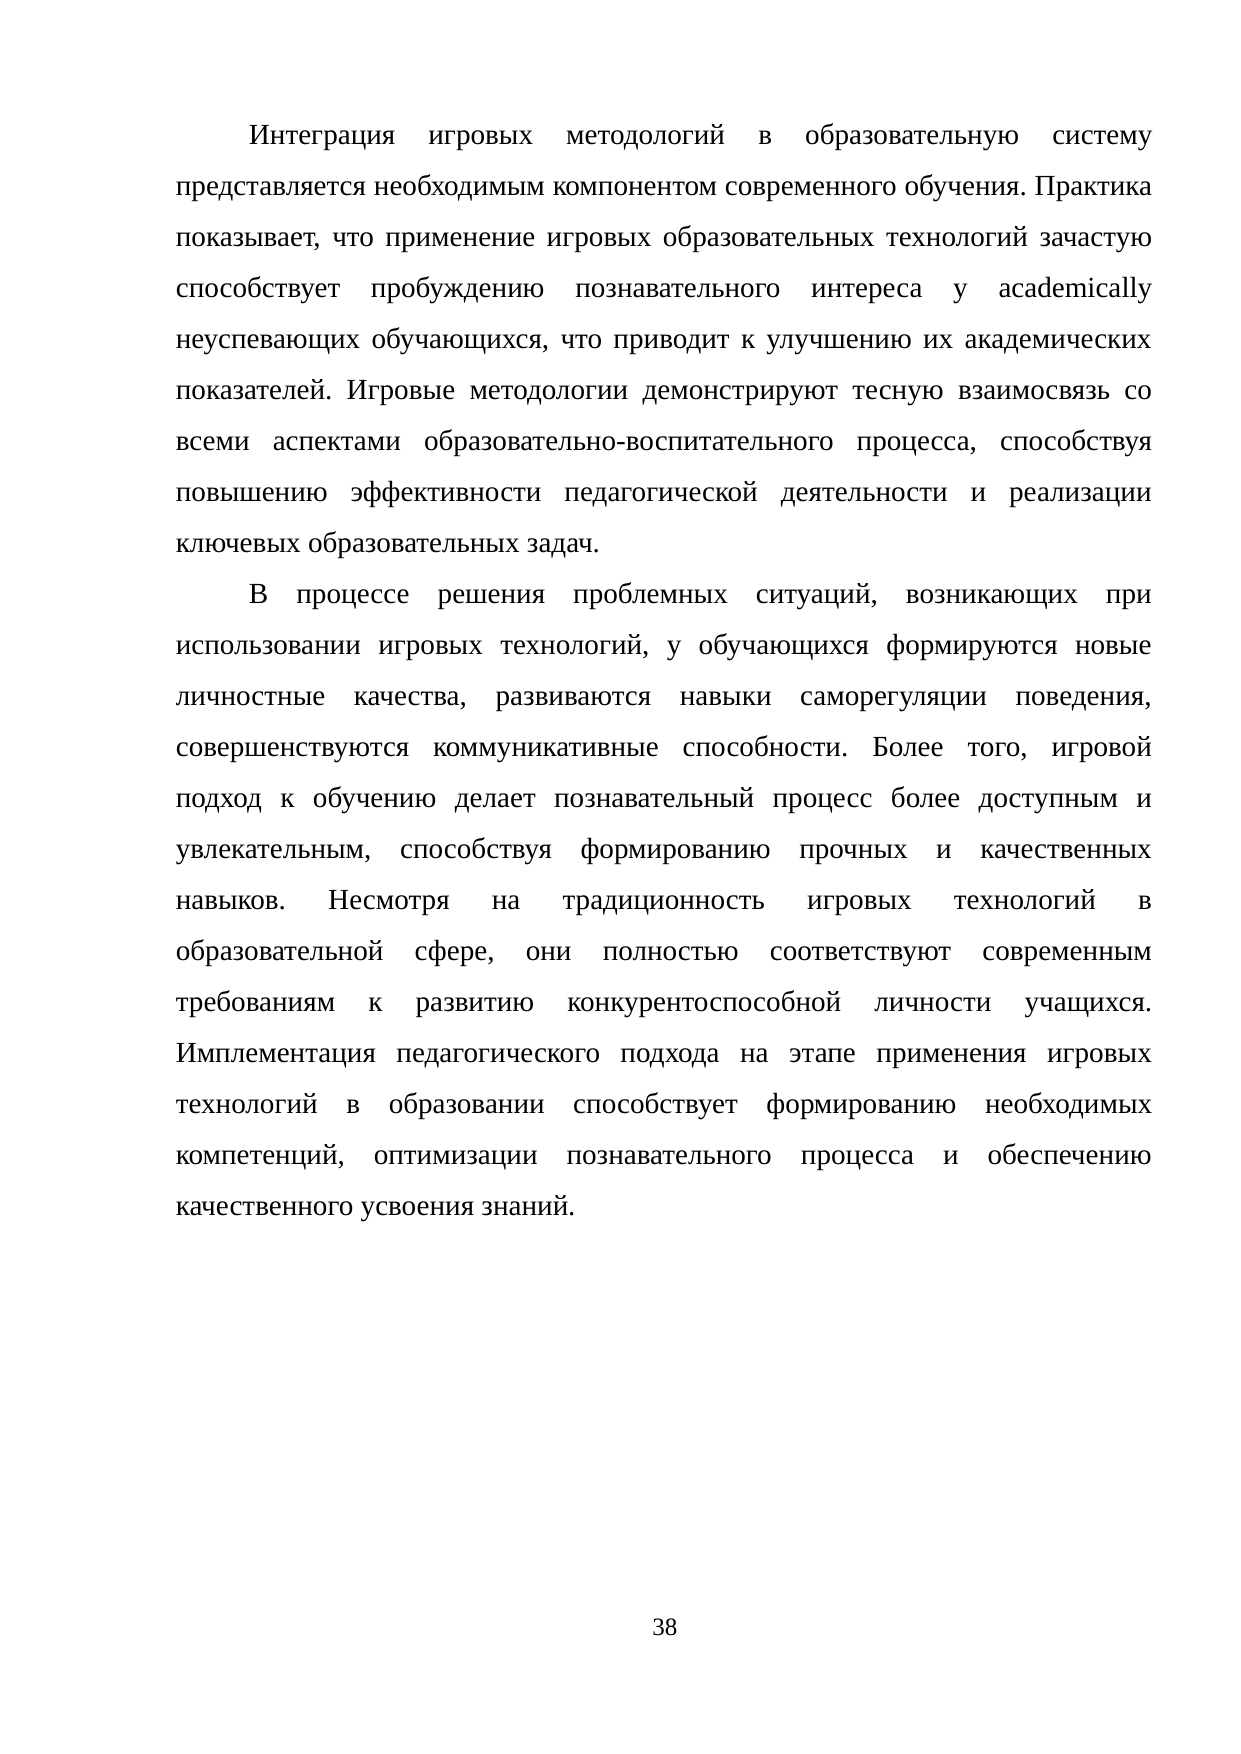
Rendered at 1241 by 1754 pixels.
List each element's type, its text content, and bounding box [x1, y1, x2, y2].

text В процессе решения проблемных ситуаций, возникающих при использовании игровых технологий, у обучающихся формируются новые личностные качества, развиваются навыки саморегуляции поведения, совершенствуются коммуникативные способности. Более того, игровой подход к обучению делает познавательный процесс более доступным и увлекательным, способствуя формированию прочных и качественных навыков. Несмотря на традиционность игровых технологий в образовательной сфере, они полностью соответствуют современным требованиям к развитию конкурентоспособной личности учащихся. Имплементация педагогического подхода на этапе применения игровых технологий в образовании способствует формированию необходимых компетенций, оптимизации познавательного процесса и обеспечению качественного усвоения знаний. [176, 576, 1153, 1221]
text Интеграция игровых методологий в образовательную систему представляется необходимым компонентом современного обучения. Практика показывает, что применение игровых образовательных технологий зачастую способствует пробуждению познавательного интереса у academically неуспевающих обучающихся, что приводит к улучшению их академических показателей. Игровые методологии демонстрируют тесную взаимосвязь со всеми аспектами образовательно-воспитательного процесса, способствуя повышению эффективности педагогической деятельности и реализации ключевых образовательных задач. [176, 117, 1153, 558]
